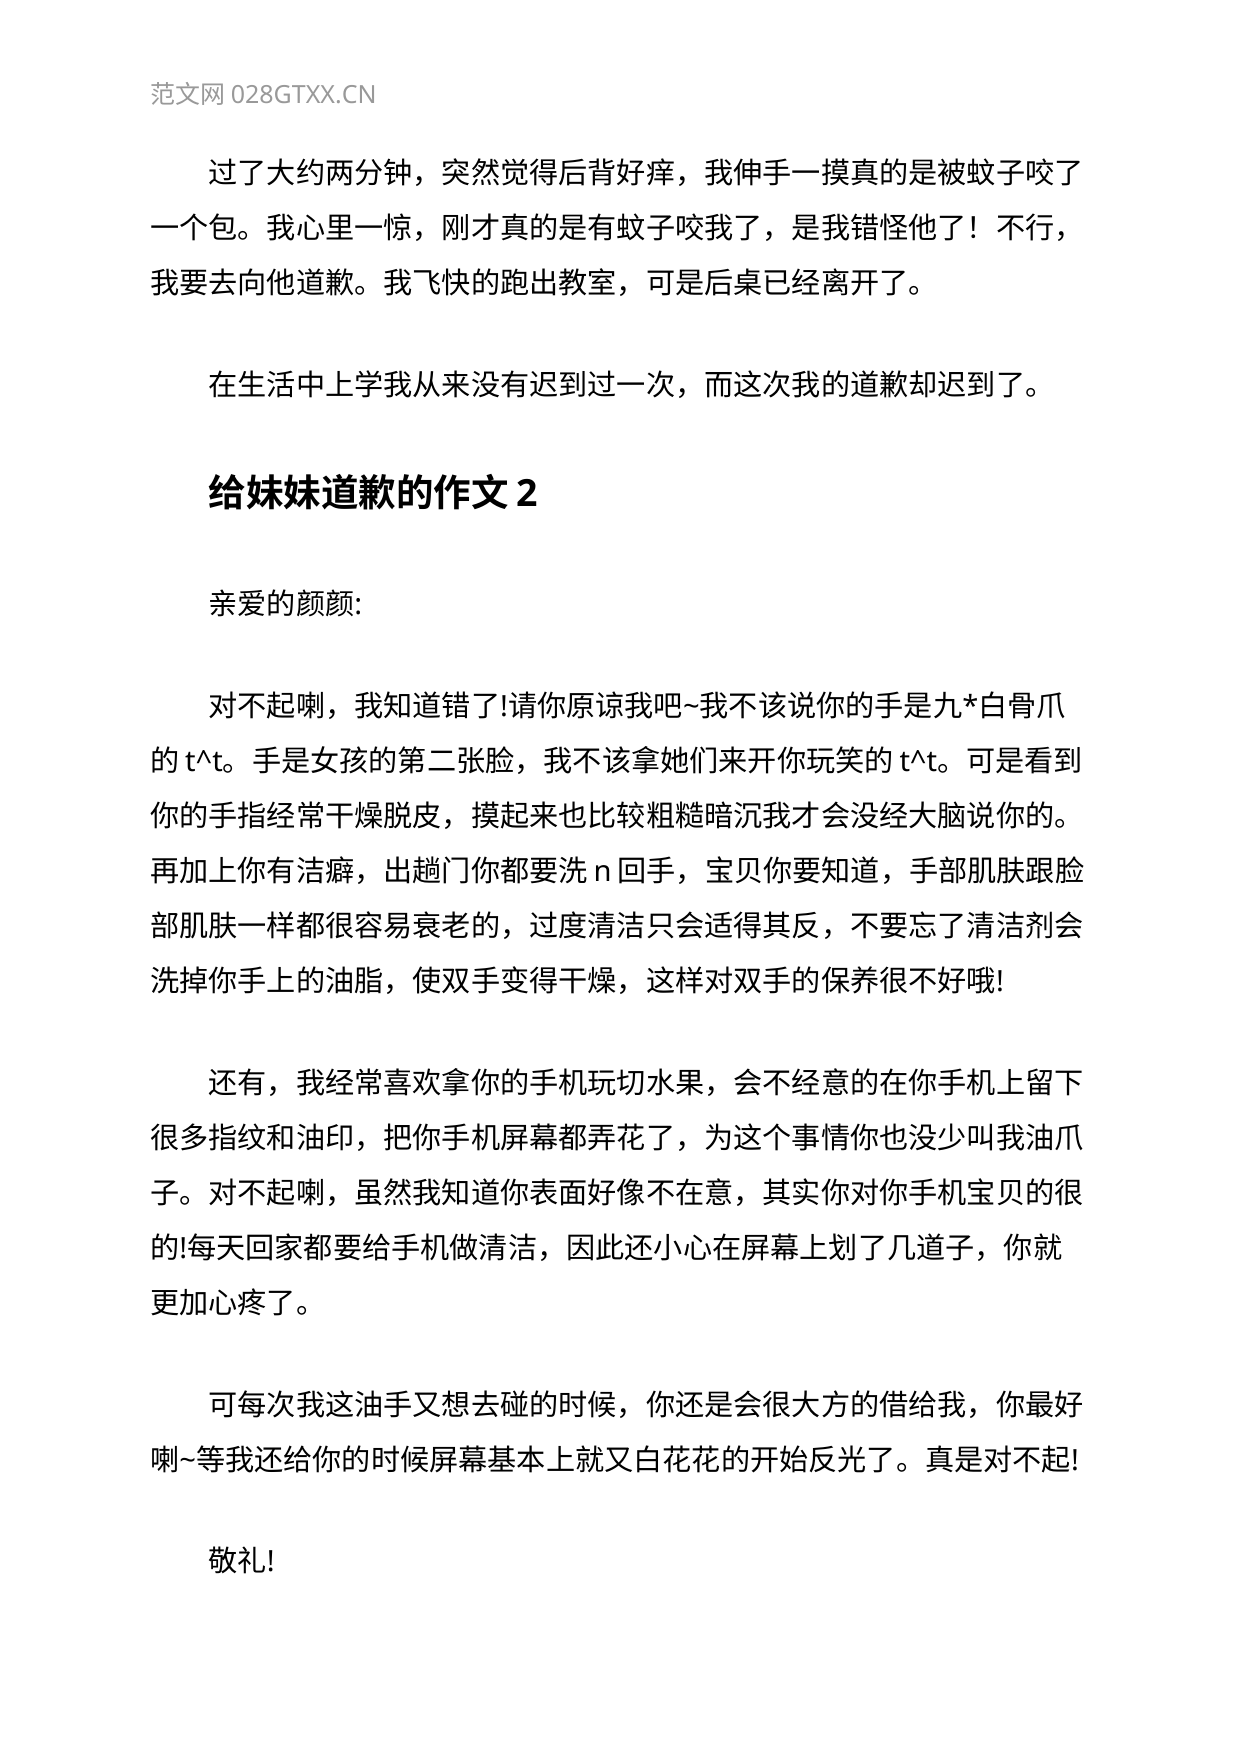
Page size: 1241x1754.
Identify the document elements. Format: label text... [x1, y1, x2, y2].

text 给妹妹道歉的作文2 [150, 463, 1090, 518]
text 对不起喇，我知道错了!请你原谅我吧~我不该说你的手是九*白骨爪的t^t。手是女孩的第二张脸，我不该拿她们来开你玩笑的t^t。可是看到你的手指经常干燥脱皮，摸起来也比较粗糙暗沉我才会没经大脑说你的。再加上你有洁癖，出趟门你都要洗n回手，宝贝你要知道，手部肌肤跟脸部肌肤一样都很容易衰老的，过度清洁只会适得其反，不要忘了清洁剂会洗掉你手上的油脂，使双手变得干燥，这样对双手的保养很不好哦! [150, 683, 1090, 1000]
text 可每次我这油手又想去碰的时候，你还是会很大方的借给我，你最好喇~等我还给你的时候屏幕基本上就又白花花的开始反光了。真是对不起! [150, 1381, 1090, 1478]
text 在生活中上学我从来没有迟到过一次，而这次我的道歉却迟到了。 [150, 362, 1090, 404]
text 过了大约两分钟，突然觉得后背好痒，我伸手一摸真的是被蚊子咬了一个包。我心里一惊，刚才真的是有蚊子咬我了，是我错怪他了！不行，我要去向他道歉。我飞快的跑出教室，可是后桌已经离开了。 [150, 150, 1090, 302]
text 敬礼! [150, 1538, 1090, 1580]
text 还有，我经常喜欢拿你的手机玩切水果，会不经意的在你手机上留下很多指纹和油印，把你手机屏幕都弄花了，为这个事情你也没少叫我油爪子。对不起喇，虽然我知道你表面好像不在意，其实你对你手机宝贝的很的!每天回家都要给手机做清洁，因此还小心在屏幕上划了几道子，你就更加心疼了。 [150, 1060, 1090, 1322]
text 亲爱的颜颜: [150, 581, 1090, 623]
